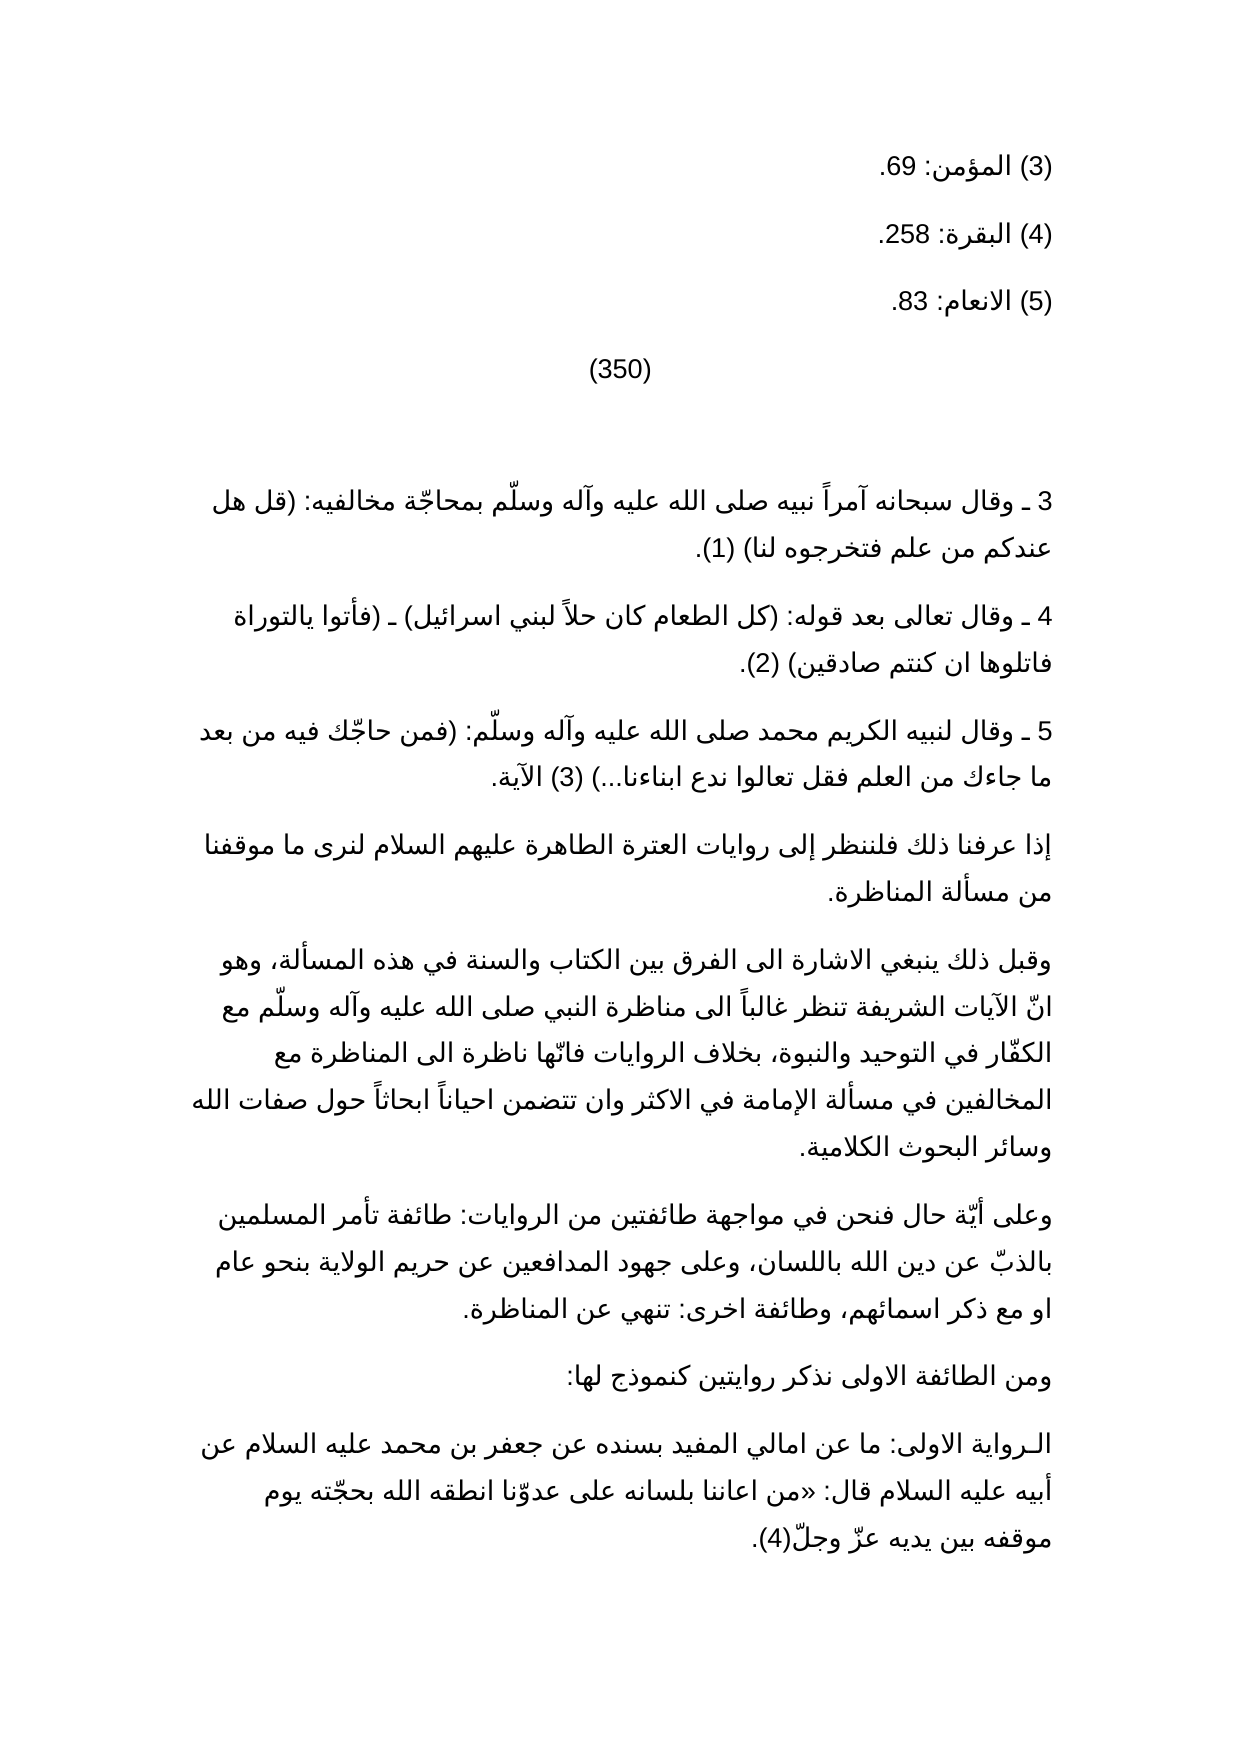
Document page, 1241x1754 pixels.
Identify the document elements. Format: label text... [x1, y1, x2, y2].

text وعلى أيّة حال فنحن في مواجهة طائفتين من الروايات: طائفة تأمر المسلمين بالذبّ عن دين الله باللسان، وعلى جهود المدافعين عن حريم الولاية بنحو عام او مع ذكر اسمائهم، وطائفة اخرى: تنهي عن المناظرة. [187, 1199, 1053, 1324]
text الـرواية الاولى: ما عن امالي المفيد بسنده عن جعفر بن محمد عليه السلام عن أبيه عليه السلام قال: «من اعاننا بلسانه على عدوّنا انطقه الله بحجّته يوم موقفه بين يديه عزّ وجلّ(4). [187, 1428, 1053, 1553]
text (3) المؤمن: 69. [187, 150, 1053, 181]
text 4 ـ وقال تعالى بعد قوله: (كل الطعام كان حلاً لبني اسرائيل) ـ (فأتوا يالتوراة فاتلوها ان كنتم صادقين) (2). [187, 600, 1053, 678]
text ومن الطائفة الاولى نذكر روايتين كنموذج لها: [187, 1360, 1053, 1392]
text (5) الانعام: 83. [187, 285, 1053, 317]
text 5 ـ وقال لنبيه الكريم محمد صلى الله عليه وآله وسلّم: (فمن حاجّك فيه من بعد ما جاءك من العلم فقل تعالوا ندع ابناءنا...) (3) الآية. [187, 714, 1053, 793]
text وقبل ذلك ينبغي الاشارة الى الفرق بين الكتاب والسنة في هذه المسألة، وهو انّ الآيات الشريفة تنظر غالباً الى مناظرة النبي صلى الله عليه وآله وسلّم مع الكفّار في التوحيد والنبوة، بخلاف الروايات فانّها ناظرة الى المناظرة مع المخالفين في مسألة الإمامة في الاكثر وان تتضمن احياناً ابحاثاً حول صفات الله وسائر البحوث الكلامية. [187, 944, 1053, 1162]
text (350) [187, 353, 1053, 384]
text (4) البقرة: 258. [187, 218, 1053, 249]
text 3 ـ وقال سبحانه آمراً نبيه صلى الله عليه وآله وسلّم بمحاجّة مخالفيه: (قل هل عندكم من علم فتخرجوه لنا) (1). [187, 485, 1053, 563]
text إذا عرفنا ذلك فلننظر إلى روايات العترة الطاهرة عليهم السلام لنرى ما موقفنا من مسألة المناظرة. [187, 829, 1053, 907]
